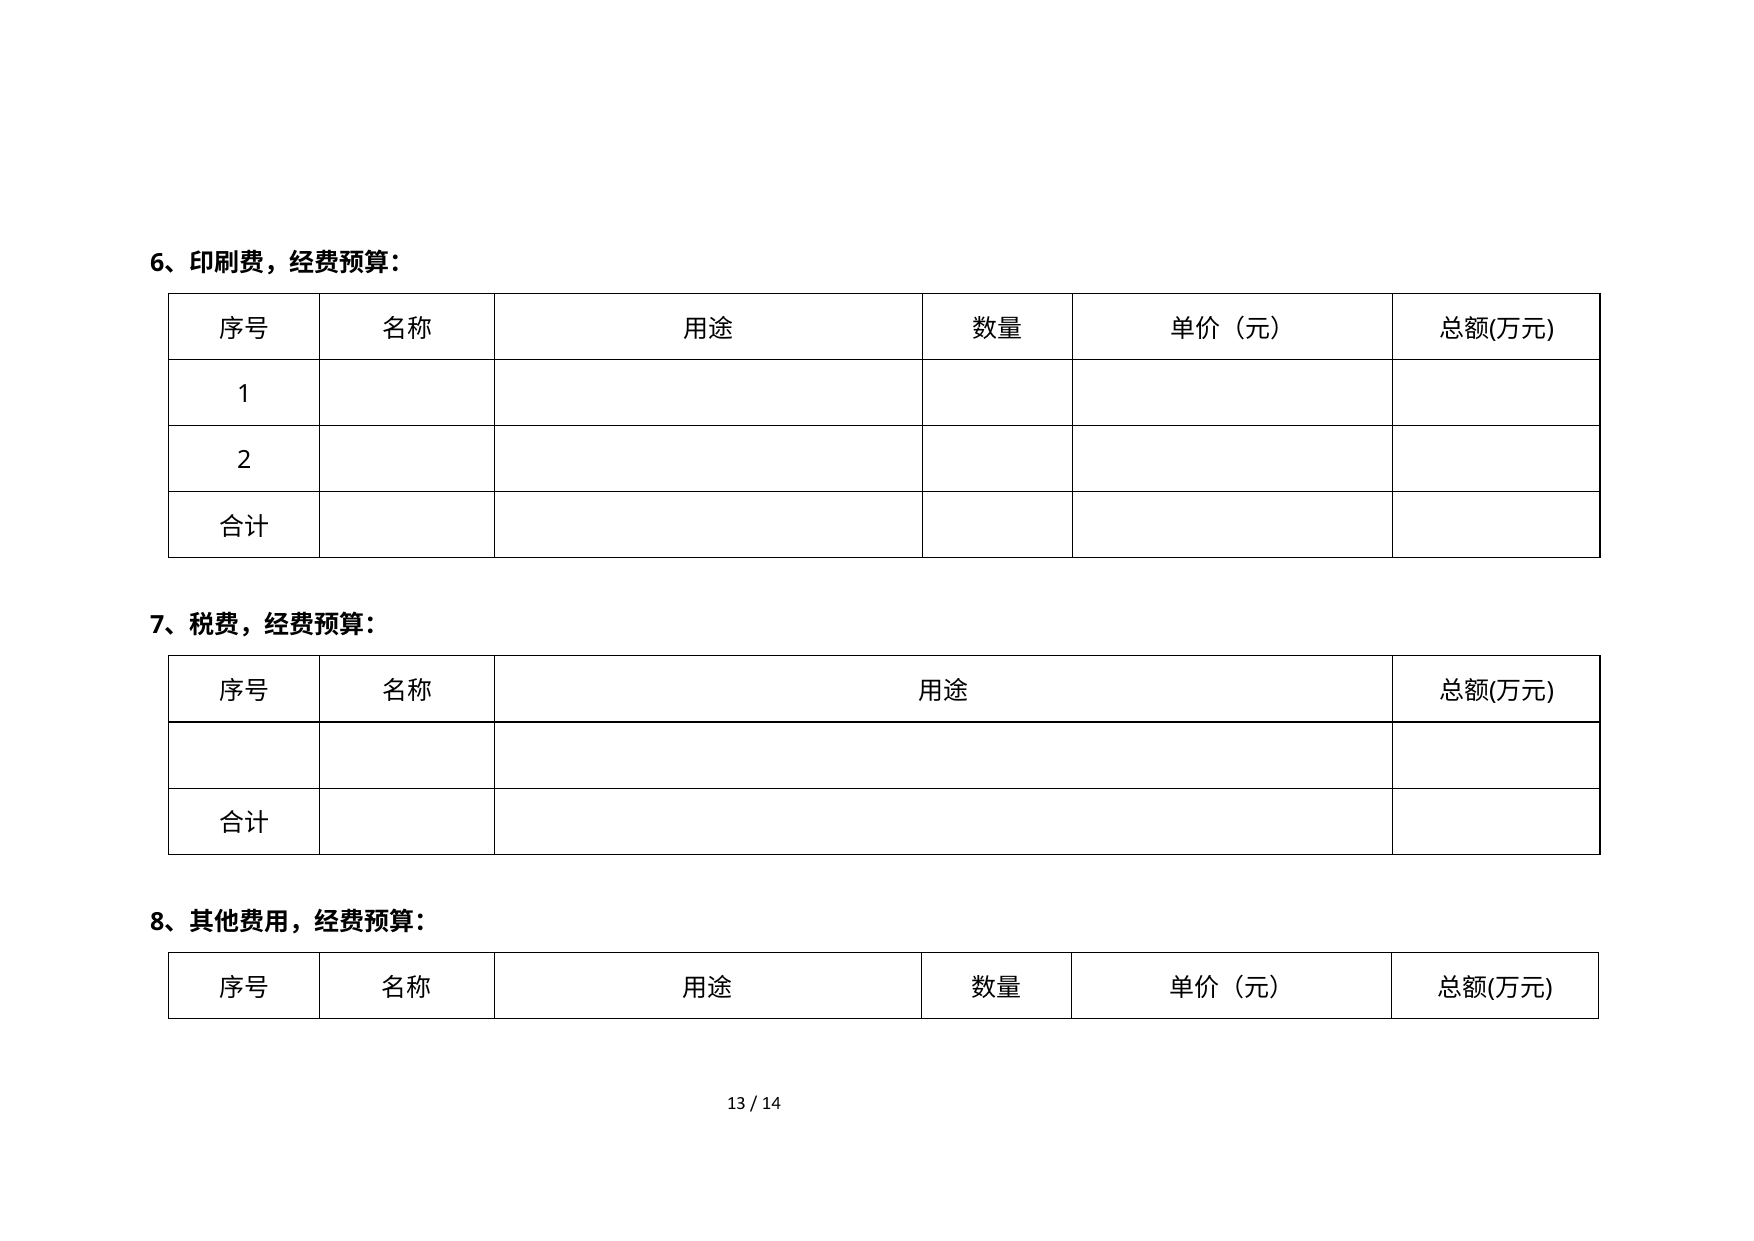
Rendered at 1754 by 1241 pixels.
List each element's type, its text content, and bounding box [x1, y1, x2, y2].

table_cell 2 [169, 426, 319, 491]
table_header 序号 [169, 294, 319, 359]
table_header 用途 [495, 294, 922, 359]
table_cell [169, 723, 319, 787]
table_cell [495, 426, 922, 491]
text 6、印刷费，经费预算： [150, 228, 1604, 293]
table_cell [320, 426, 494, 491]
table_header 用途 [495, 953, 921, 1018]
table_cell [495, 789, 1392, 853]
table_cell [1073, 492, 1392, 557]
table_cell 合计 [169, 492, 319, 557]
table_cell [320, 360, 494, 425]
table_cell [923, 492, 1072, 557]
table_cell [923, 360, 1072, 425]
table_header 序号 [169, 656, 319, 721]
table_cell [1073, 360, 1392, 425]
table_cell [1393, 492, 1599, 557]
table_cell [495, 360, 922, 425]
text 7、税费，经费预算： [150, 590, 1604, 655]
table_cell [1393, 723, 1599, 787]
table_header 名称 [320, 294, 494, 359]
table_cell 1 [169, 360, 319, 425]
table_cell 合计 [169, 789, 319, 853]
table_header 数量 [922, 953, 1071, 1018]
table_header 序号 [169, 953, 319, 1018]
table_header 总额(万元) [1393, 294, 1599, 359]
table_cell [1073, 426, 1392, 491]
table_cell [495, 723, 1392, 787]
table_header 名称 [320, 953, 494, 1018]
table_cell [923, 426, 1072, 491]
table_header 总额(万元) [1392, 953, 1598, 1018]
table_cell [1393, 426, 1599, 491]
table_cell [495, 492, 922, 557]
table_cell [1393, 789, 1599, 853]
table_cell [320, 723, 494, 787]
table_header 单价（元） [1072, 953, 1391, 1018]
table_header 总额(万元) [1393, 656, 1599, 721]
table_header 用途 [495, 656, 1392, 721]
table_header 单价（元） [1073, 294, 1392, 359]
table_cell [1393, 360, 1599, 425]
table_header 数量 [923, 294, 1072, 359]
table_header 名称 [320, 656, 494, 721]
table_cell [320, 492, 494, 557]
table_cell [320, 789, 494, 853]
text 8、其他费用，经费预算： [150, 887, 1604, 952]
